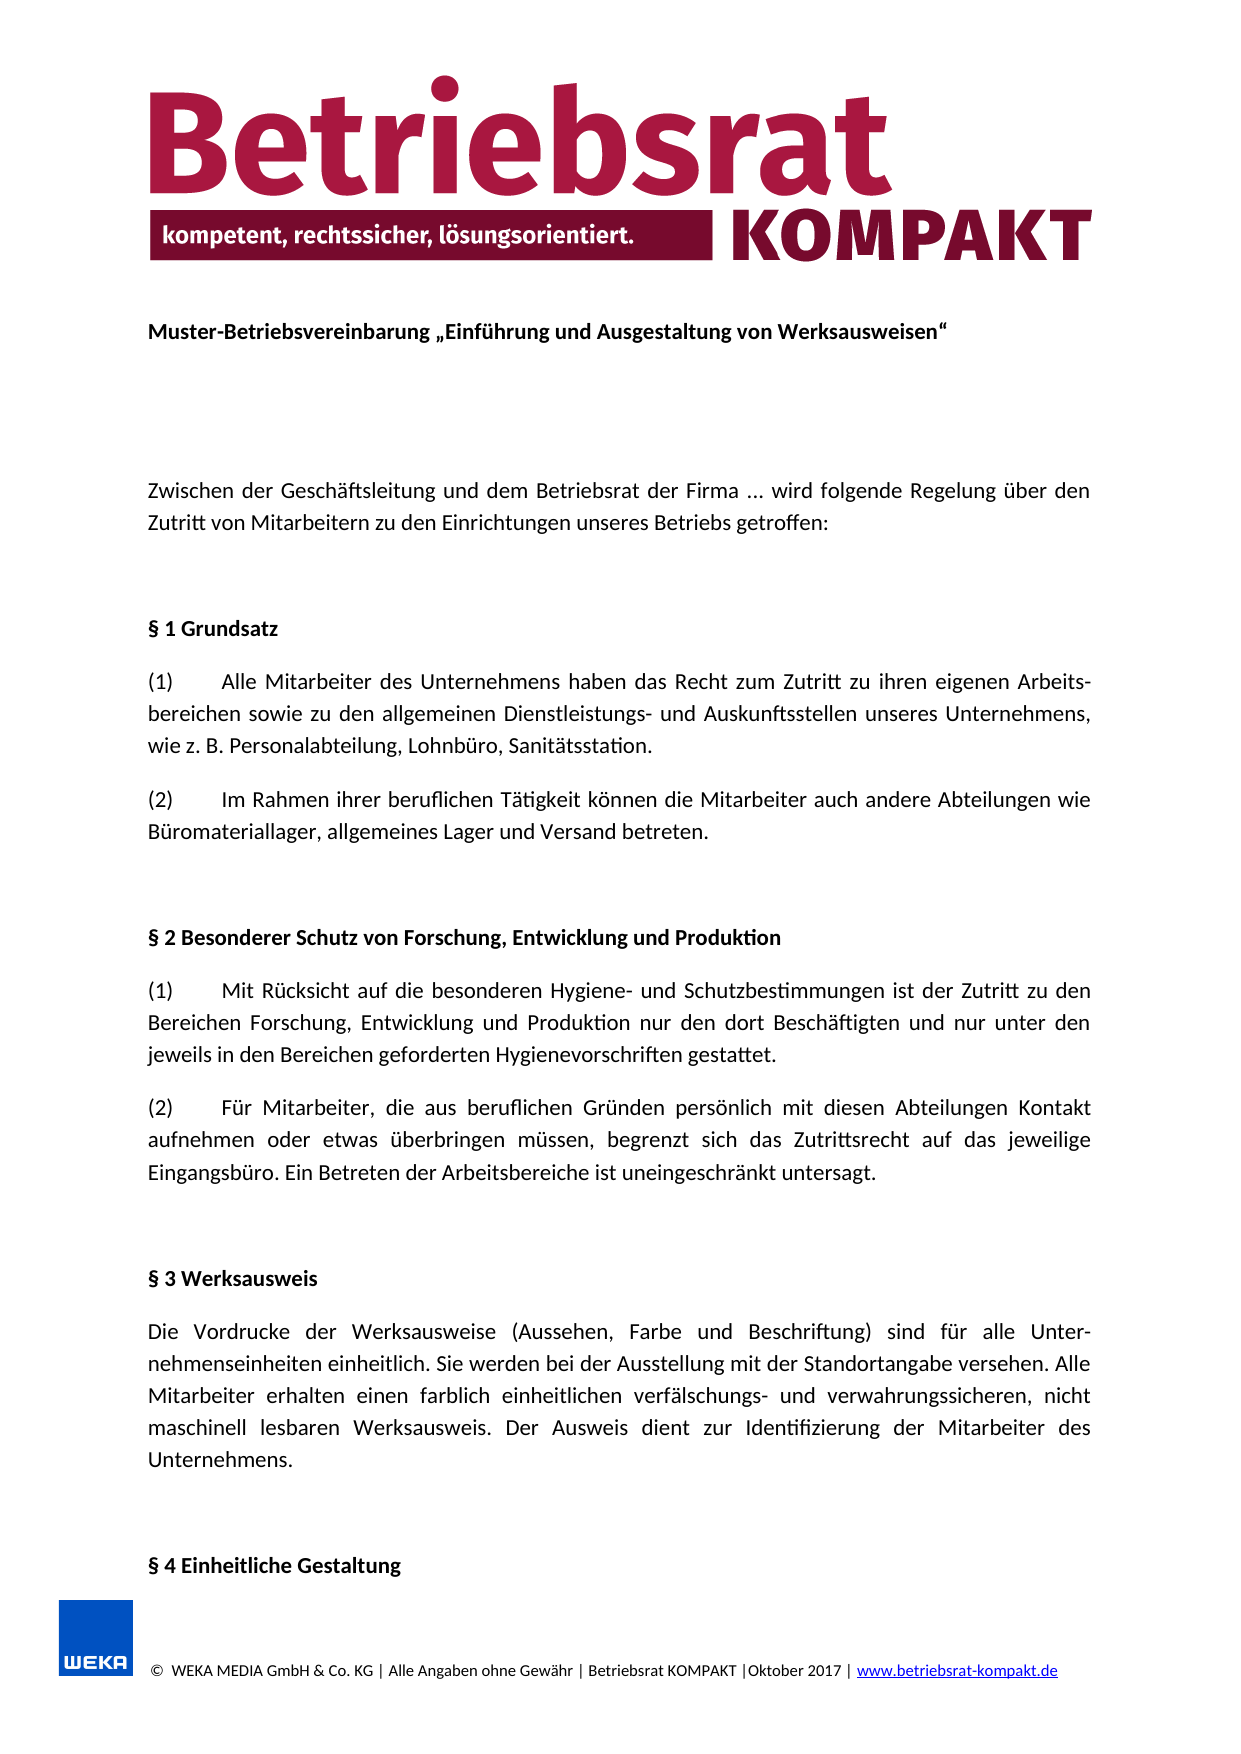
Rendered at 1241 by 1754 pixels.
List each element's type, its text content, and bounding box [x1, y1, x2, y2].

picture [58, 1600, 133, 1676]
text § 3 Werksausweis [148, 1264, 1093, 1292]
text (2) Für Mitarbeiter, die aus beruflichen Gründen persönlich mit diesen Abteilungen Kontakt aufnehmen oder etwas überbringen müssen, begrenzt sich das Zutrittsrecht auf das jeweilige Eingangsbüro. Ein Betreten der Arbeitsbereiche ist uneingeschränkt untersagt. [148, 1093, 1093, 1186]
text § 1 Grundsatz [148, 614, 1093, 642]
text Zwischen der Geschäftsleitung und dem Betriebsrat der Firma ... wird folgende Regelung über den Zutritt von Mitarbeitern zu den Einrichtungen unseres Betriebs getroffen: [148, 476, 1093, 536]
text (1) Alle Mitarbeiter des Unternehmens haben das Recht zum Zutritt zu ihren eigenen Arbeits-bereichen sowie zu den allgemeinen Dienstleistungs- und Auskunftsstellen unseres Unternehmens, wie z. B. Personalabteilung, Lohnbüro, Sanitätsstation. [148, 667, 1093, 760]
text Muster-Betriebsvereinbarung „Einführung und Ausgestaltung von Werksausweisen“ [148, 317, 1093, 345]
picture [147, 73, 1093, 264]
text (1) Mit Rücksicht auf die besonderen Hygiene- und Schutzbestimmungen ist der Zutritt zu den Bereichen Forschung, Entwicklung und Produktion nur den dort Beschäftigten und nur unter den jeweils in den Bereichen geforderten Hygienevorschriften gestattet. [148, 976, 1093, 1068]
text (2) Im Rahmen ihrer beruflichen Tätigkeit können die Mitarbeiter auch andere Abteilungen wie Büromateriallager, allgemeines Lager und Versand betreten. [148, 785, 1093, 845]
text § 4 Einheitliche Gestaltung [148, 1552, 1093, 1579]
text § 2 Besonderer Schutz von Forschung, Entwicklung und Produktion [148, 923, 1093, 951]
text Die Vordrucke der Werksausweise (Aussehen, Farbe und Beschriftung) sind für alle Unter-nehmenseinheiten einheitlich. Sie werden bei der Ausstellung mit der Standortangabe versehen. Alle Mitarbeiter erhalten einen farblich einheitlichen verfälschungs- und verwahrungssicheren, nicht maschinell lesbaren Werksausweis. Der Ausweis dient zur Identifizierung der Mitarbeiter des Unternehmens. [148, 1317, 1093, 1473]
